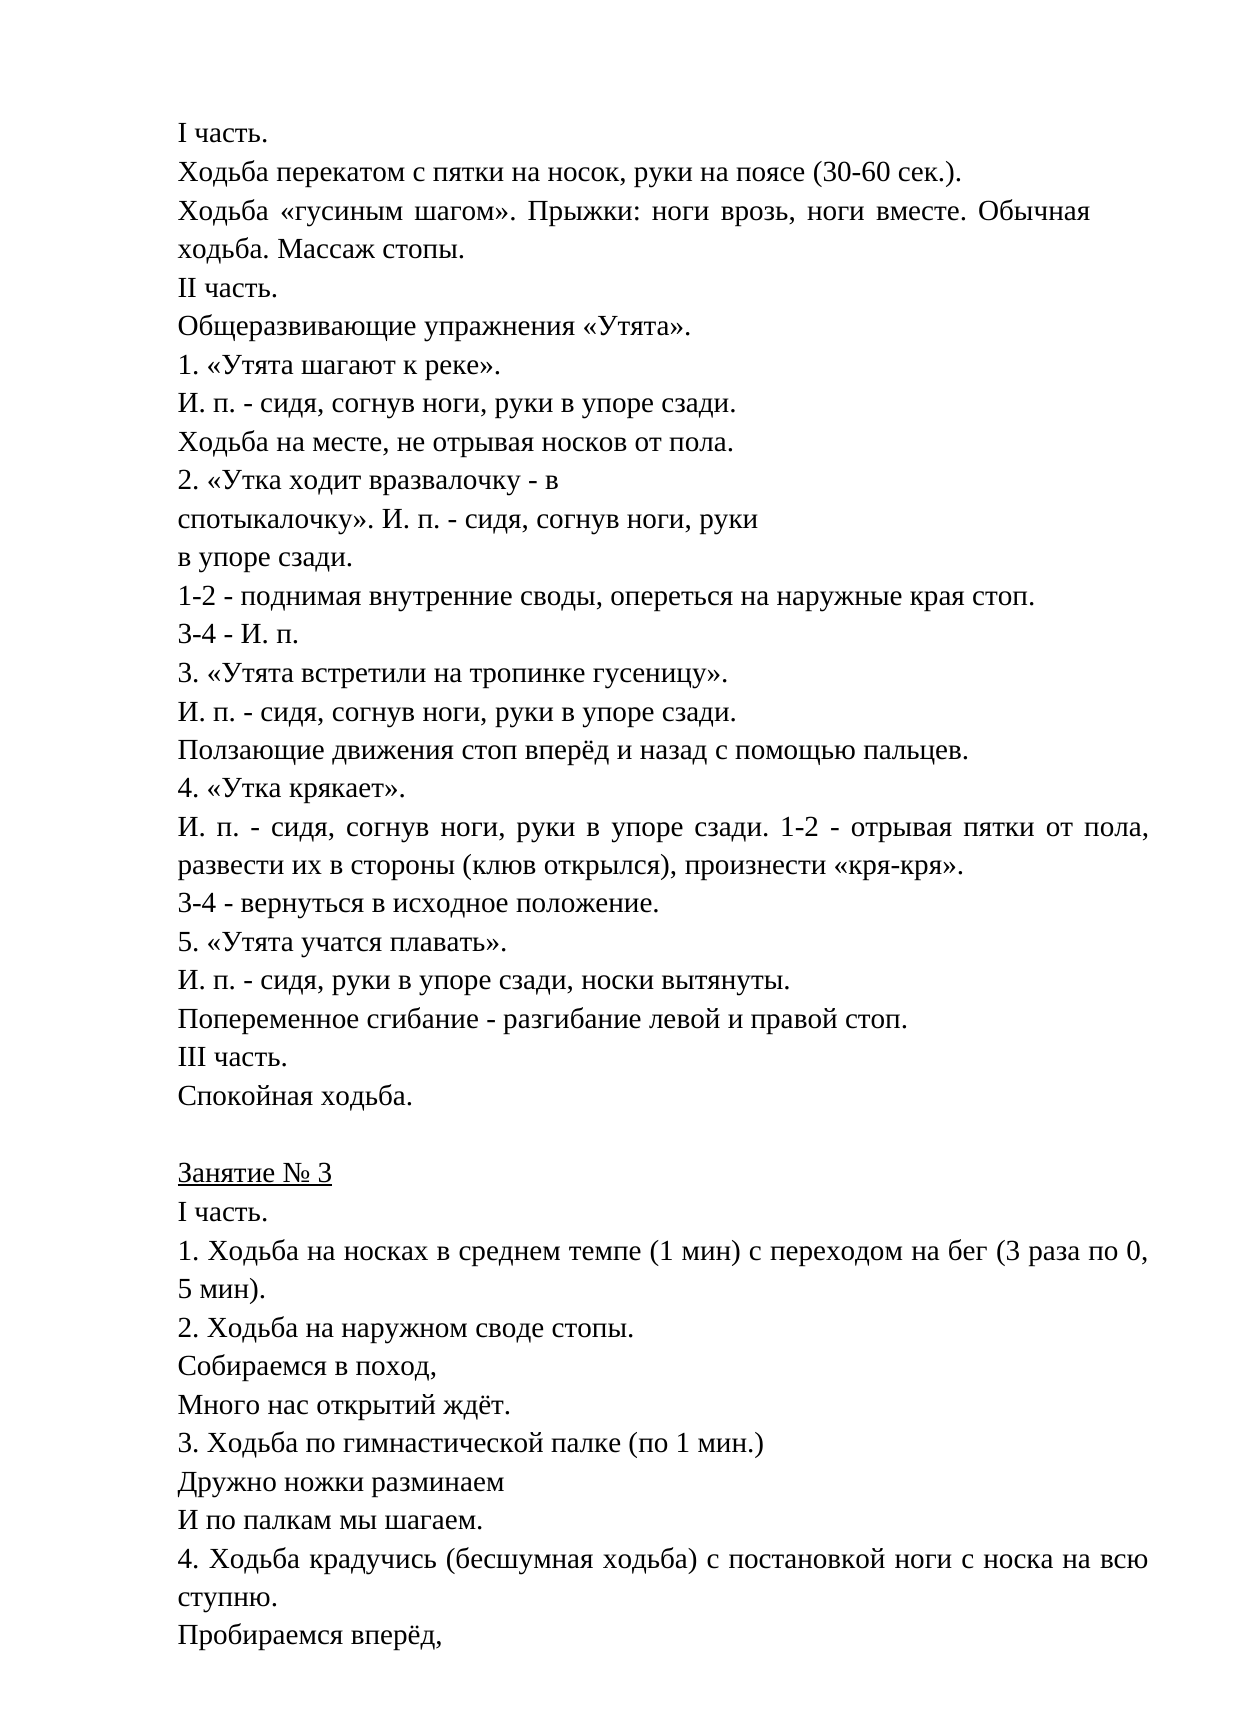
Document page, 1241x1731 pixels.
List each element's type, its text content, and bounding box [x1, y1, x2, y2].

text 1-2 - поднимая внутренние своды, опереться на наружные края стоп. 3-4 - И. п. [177, 578, 1036, 650]
text Занятие № 3 I часть. [177, 1155, 334, 1227]
list Ходьба на носках в среднем темпе (1 мин) с переходом на бег (3 раза по 0, 5 мин). [177, 1233, 1151, 1305]
text Общеразвивающие упражнения «Утята». [177, 308, 1203, 342]
text Попеременное сгибание - разгибание левой и правой стоп. [177, 1001, 910, 1035]
text Пробираемся вперёд, [177, 1618, 1203, 1652]
text I часть. [177, 115, 1203, 149]
text Много нас открытий ждёт. [177, 1387, 1203, 1420]
list «Утка крякает». [177, 770, 1203, 804]
list Ходьба крадучись (бесшумная ходьба) с постановкой ноги с носка на всю ступню. [177, 1541, 1151, 1613]
text 3-4 - вернуться в исходное положение. [177, 886, 1203, 919]
text И. п. - сидя, согнув ноги, руки в упоре сзади. 1-2 - отрывая пятки от пола, развести их в стороны (клюв открылся), произнести «кря-кря». [177, 809, 1203, 881]
text Ползающие движения стоп вперёд и назад с помощью пальцев. [177, 732, 1203, 766]
text Ходьба «гусиным шагом». Прыжки: ноги врозь, ноги вместе. Обычная ходьба. Массаж стопы. [177, 193, 1122, 265]
list часть. [177, 270, 1203, 303]
list Ходьба по гимнастической палке (по 1 мин.) Дружно ножки разминаем [177, 1425, 764, 1497]
list «Утка ходит вразвалочку - в спотыкалочку». И. п. - сидя, согнув ноги, руки в упоре сзади. [177, 462, 763, 573]
list часть. [177, 1040, 1203, 1073]
text И. п. - сидя, руки в упоре сзади, носки вытянуты. [177, 962, 1203, 996]
text Спокойная ходьба. [177, 1078, 1203, 1112]
text И. п. - сидя, согнув ноги, руки в упоре сзади. Ходьба на месте, не отрывая носков от пола. [177, 385, 738, 457]
list Ходьба на наружном своде стопы. Собираемся в поход, [177, 1310, 634, 1382]
list «Утята шагают к реке». [177, 347, 1203, 380]
list «Утята учатся плавать». [177, 924, 1203, 957]
text Ходьба перекатом с пятки на носок, руки на поясе (30-60 сек.). [177, 154, 1203, 188]
list «Утята встретили на тропинке гусеницу». И. п. - сидя, согнув ноги, руки в упоре сзади. [177, 655, 737, 727]
text И по палкам мы шагаем. [177, 1502, 1203, 1536]
